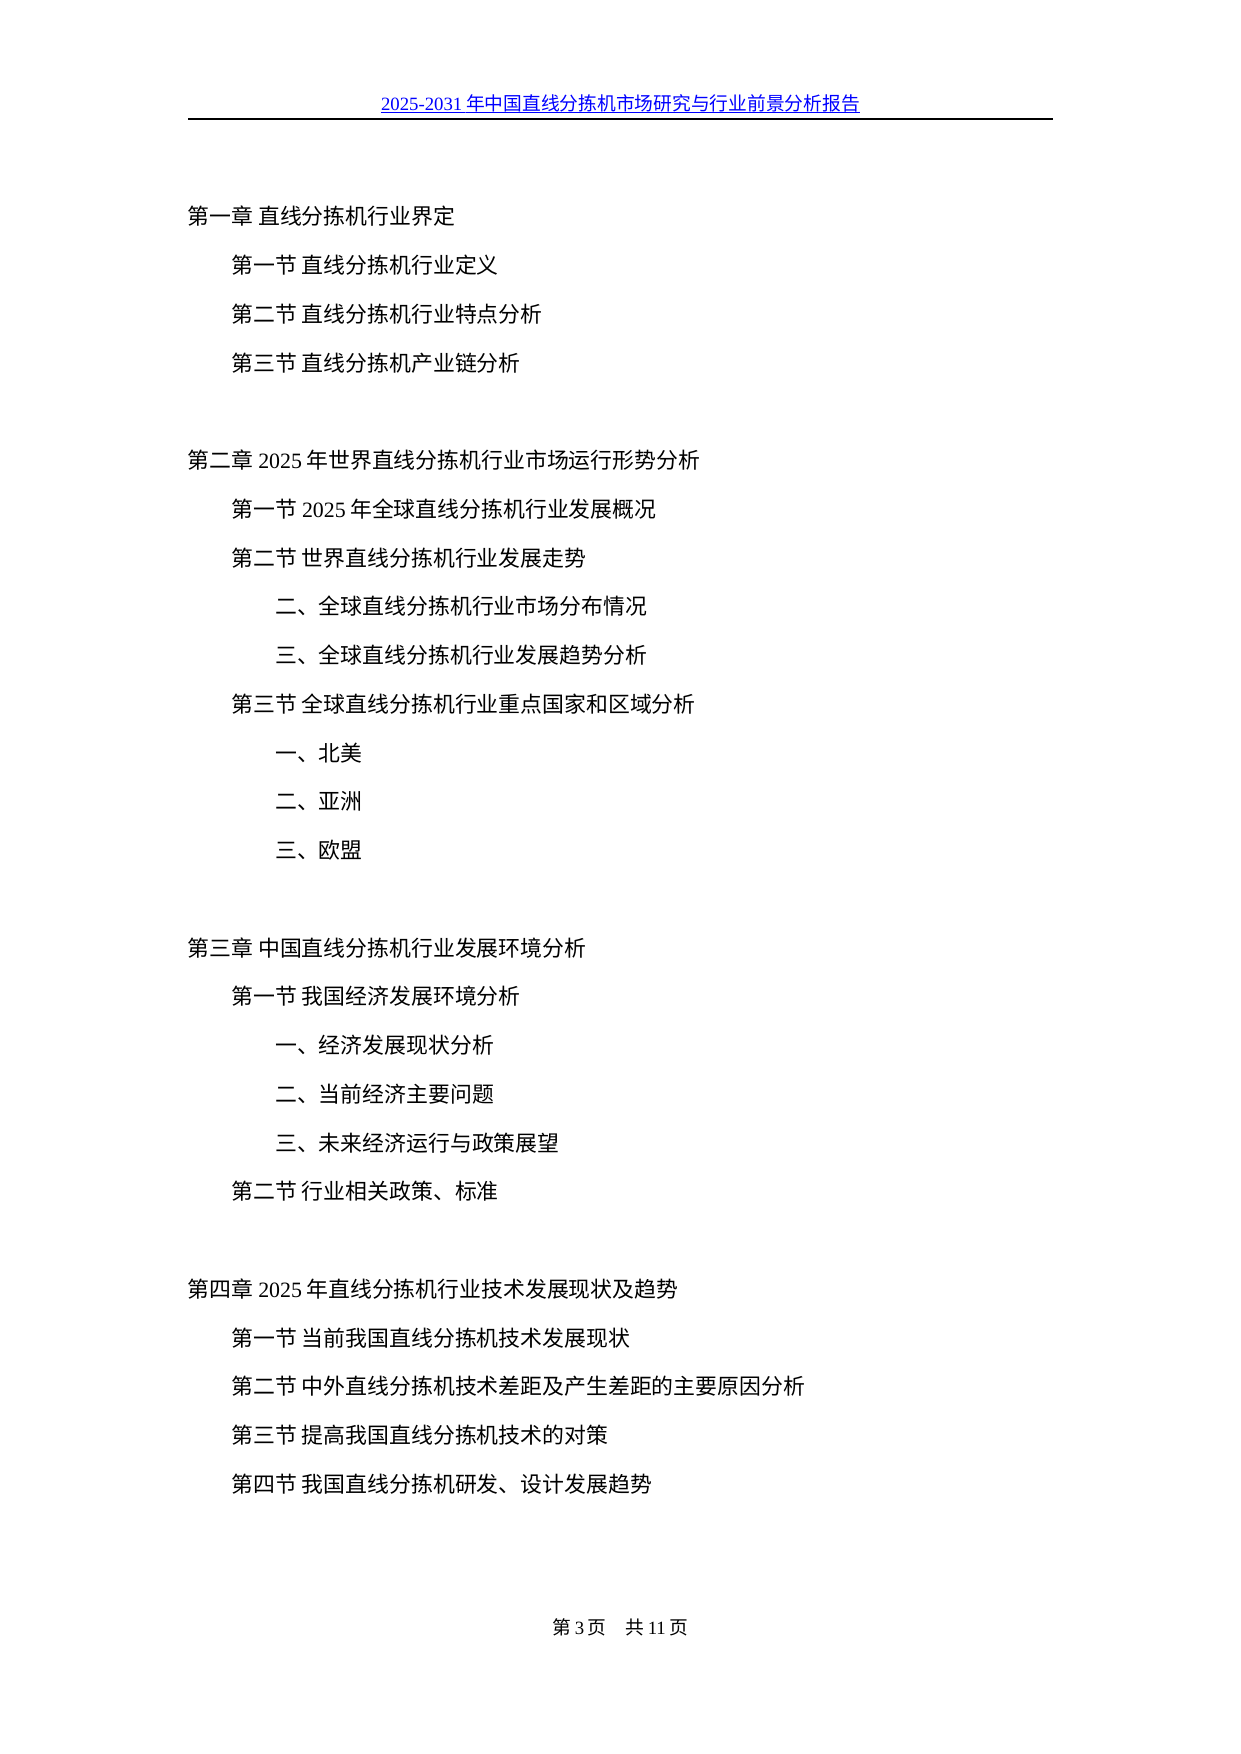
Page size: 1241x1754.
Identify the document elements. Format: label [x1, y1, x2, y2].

text [187, 150, 1053, 1499]
